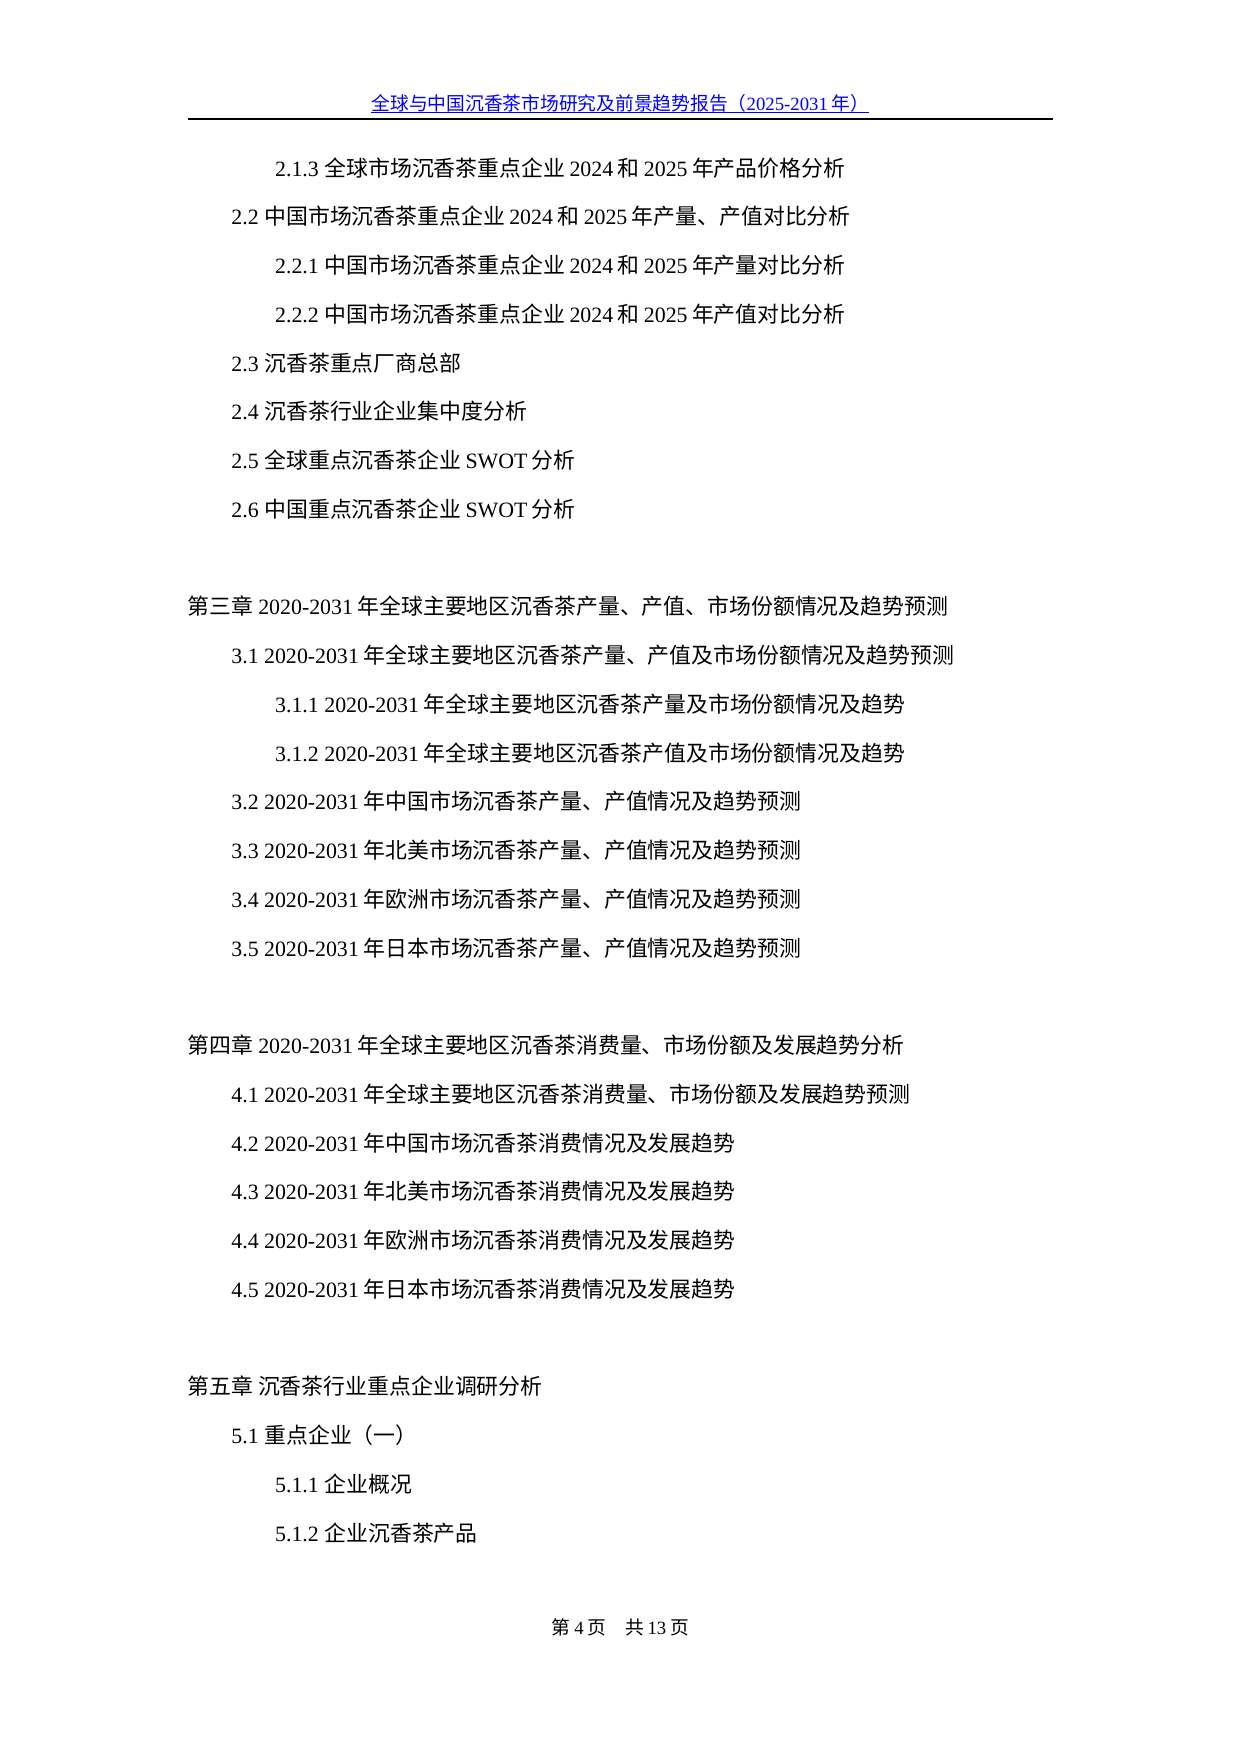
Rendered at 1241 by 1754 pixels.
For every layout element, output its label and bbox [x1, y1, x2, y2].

text [187, 150, 1053, 1548]
